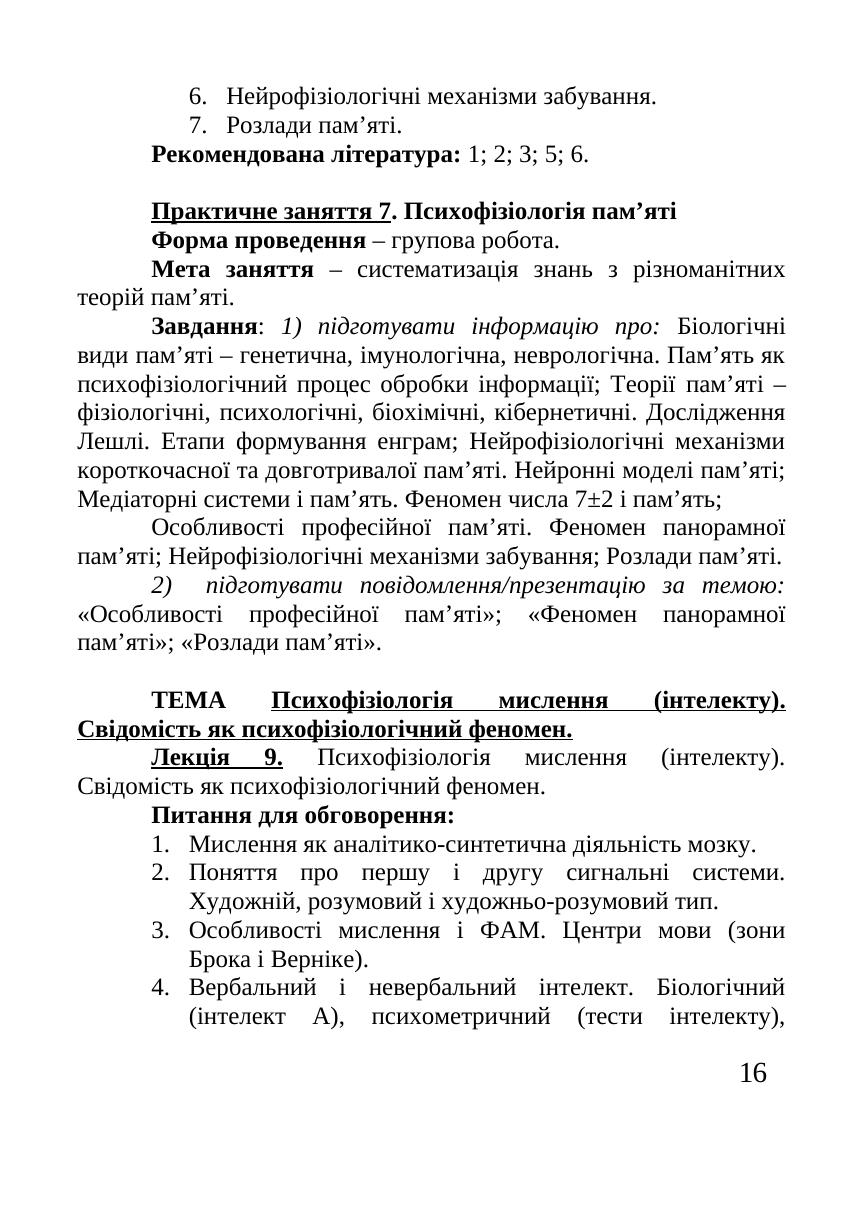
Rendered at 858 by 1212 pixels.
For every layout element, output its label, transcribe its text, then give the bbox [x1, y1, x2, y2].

text Особливості професійної пам’яті. Феномен панорамної пам’яті; Нейрофізіологічні механізми забування; Розлади пам’яті. [77, 512, 786, 570]
text Рекомендована література: 1; 2; 3; 5; 6. [77, 139, 786, 167]
text Завдання: 1) підготувати інформацію про: Біологічні види пам’яті – генетична, імунологічна, неврологічна. Пам’ять як психофізіологічний процес обробки інформації; Теорії пам’яті – фізіологічні, психологічні, біохімічні, кібернетичні. Дослідження Лешлі. Етапи формування енграм; Нейрофізіологічні механізми короткочасної та довготривалої пам’яті. Нейронні моделі пам’яті; Медіаторні системи і пам’ять. Феномен числа 7±2 і пам’ять; [77, 311, 786, 512]
list Поняття про першу і другу сигнальні системи. Художній, розумовий і художньо-розумовий тип. [151, 857, 786, 915]
list Нейрофізіологічні механізми забування. [188, 81, 786, 110]
text Практичне заняття 7. Психофізіологія пам’яті [77, 196, 786, 225]
text Мета заняття – систематизація знань з різноманітних теорій пам’яті. [77, 254, 786, 311]
list Мислення як аналітико-синтетична діяльність мозку. [151, 829, 786, 857]
text Питання для обговорення: [77, 800, 786, 829]
text Форма проведення – групова робота. [77, 225, 786, 254]
list Розлади пам’яті. [188, 110, 786, 139]
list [151, 972, 786, 1030]
list Особливості мислення і ФАМ. Центри мови (зони Брока і Верніке). [151, 915, 786, 972]
text 2) підготувати повідомлення/презентацію за темою: «Особливості професійної пам’яті»; «Феномен панорамної пам’яті»; «Розлади пам’яті». [77, 570, 786, 656]
text Лекція 9. Психофізіологія мислення (інтелекту). Свідомість як психофізіологічний феномен. [77, 742, 786, 800]
text ТЕМА Психофізіологія мислення (інтелекту). Свідомість як психофізіологічний феномен. [77, 685, 786, 742]
